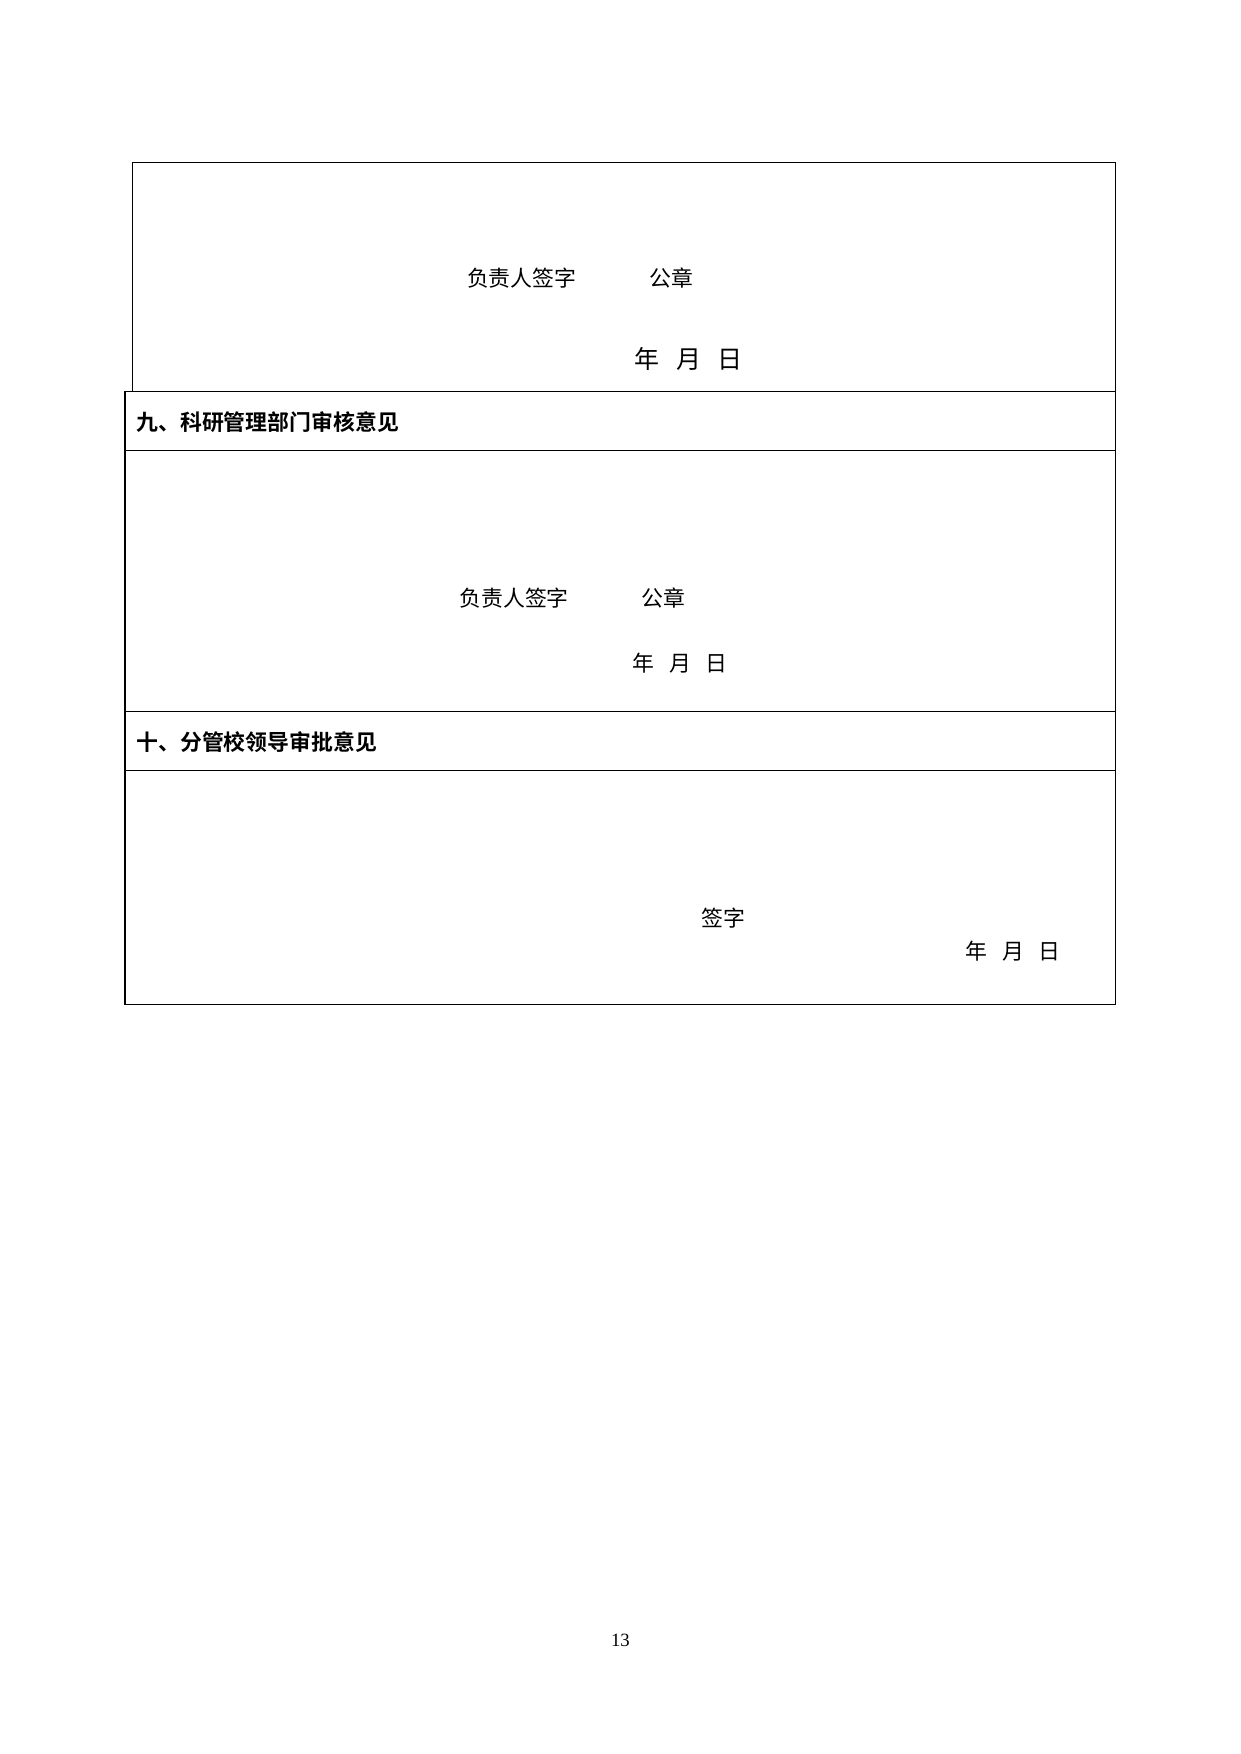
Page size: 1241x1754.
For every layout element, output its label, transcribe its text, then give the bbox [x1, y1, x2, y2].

table_cell 十、分管校领导审批意见 [126, 712, 1115, 770]
table_cell 负责人签字 公章 年 月 日 [133, 163, 1115, 391]
table_cell 签字 年 月 日 [126, 771, 1115, 1004]
table_cell 负责人签字 公章 年 月 日 [126, 451, 1115, 711]
table_cell 九、科研管理部门审核意见 [126, 392, 1115, 449]
